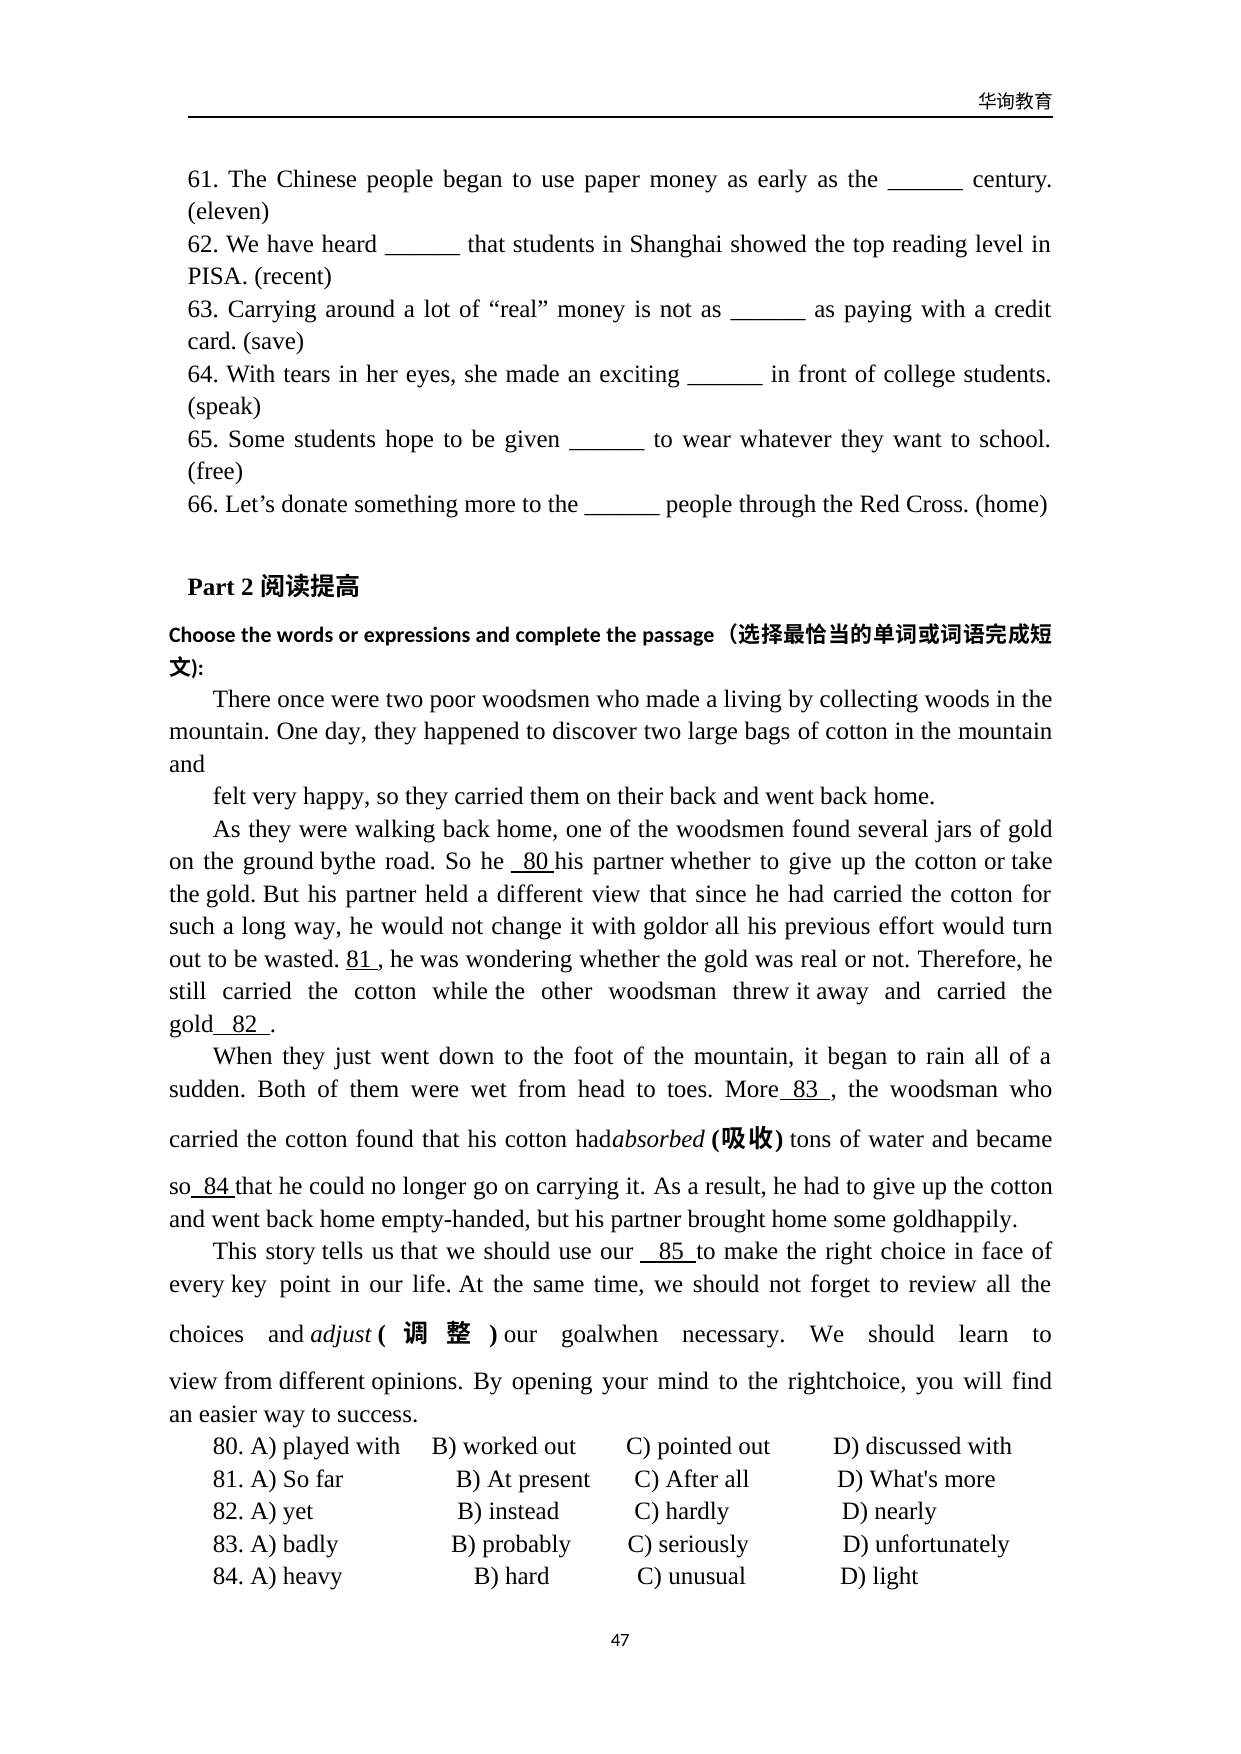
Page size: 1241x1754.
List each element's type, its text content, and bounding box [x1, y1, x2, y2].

text 80. A) played with B) worked out C) pointed out D) discussed with [169, 1429, 1053, 1462]
text As they were walking back home, one of the woodsmen found several jars of gold on the ground bythe road. So he 80 his partner whether to give up the cotton or take the gold. But his partner held a different view that since he had carried the cotton for such a long way, he would not change it with goldor all his previous effort would turn out to be wasted. 81 , he was wondering whether the gold was real or not. Therefore, he still carried the cotton while the other woodsman threw it away and carried the gold 82 . [169, 812, 1053, 1039]
text 83. A) badly B) probably C) seriously D) unfortunately [169, 1527, 1053, 1559]
text 62. We have heard ______ that students in showed the top reading level in . (recent) [187, 227, 1053, 292]
text felt very happy, so they carried them on their back and went back home. [169, 779, 1053, 812]
text Part 2 阅读提高 [187, 552, 1053, 617]
text 66. Let’s donate something more to the ______ people through the Red Cross. (home) [187, 487, 1053, 519]
text 82. A) yet B) instead C) hardly D) nearly [169, 1494, 1053, 1527]
text 64. With tears in her eyes, she made an exciting ______ in front of college students. (speak) [187, 357, 1053, 422]
text 63. Carrying around a lot of “real” money is not as ______ as paying with a credit card. (save) [187, 292, 1053, 357]
text 65. Some students hope to be given ______ to wear whatever they want to school. (free) [187, 422, 1053, 487]
text 84. A) heavy B) hard C) unusual D) light [169, 1559, 1053, 1592]
text Choose the words or expressions and complete the passage（选择最恰当的单词或词语完成短文): [169, 617, 1053, 682]
text When they just went down to the foot of the mountain, it began to rain all of a sudden. Both of them were wet from head to toes. More 83 , the woodsman who carried the cotton found that his cotton hadabsorbed (吸收) tons of water and became so 84 that he could no longer go on carrying it. As a result, he had to give up the cotton and went back home empty-handed, but his partner brought home some goldhappily. [169, 1039, 1053, 1234]
text 81. A) So far B) At present C) After all D) What's more [169, 1462, 1053, 1494]
text 61. The Chinese people began to use paper money as early as the ______ century. (eleven) [187, 162, 1053, 227]
text This story tells us that we should use our 85 to make the right choice in face of every key point in our life. At the same time, we should not forget to review all the choices and adjust (调整) our goalwhen necessary. We should learn to view from different opinions. By opening your mind to the rightchoice, you will find an easier way to success. [169, 1234, 1053, 1429]
text There once were two poor woodsmen who made a living by collecting woods in the mountain. One day, they happened to discover two large bags of cotton in the mountain and [169, 682, 1053, 779]
